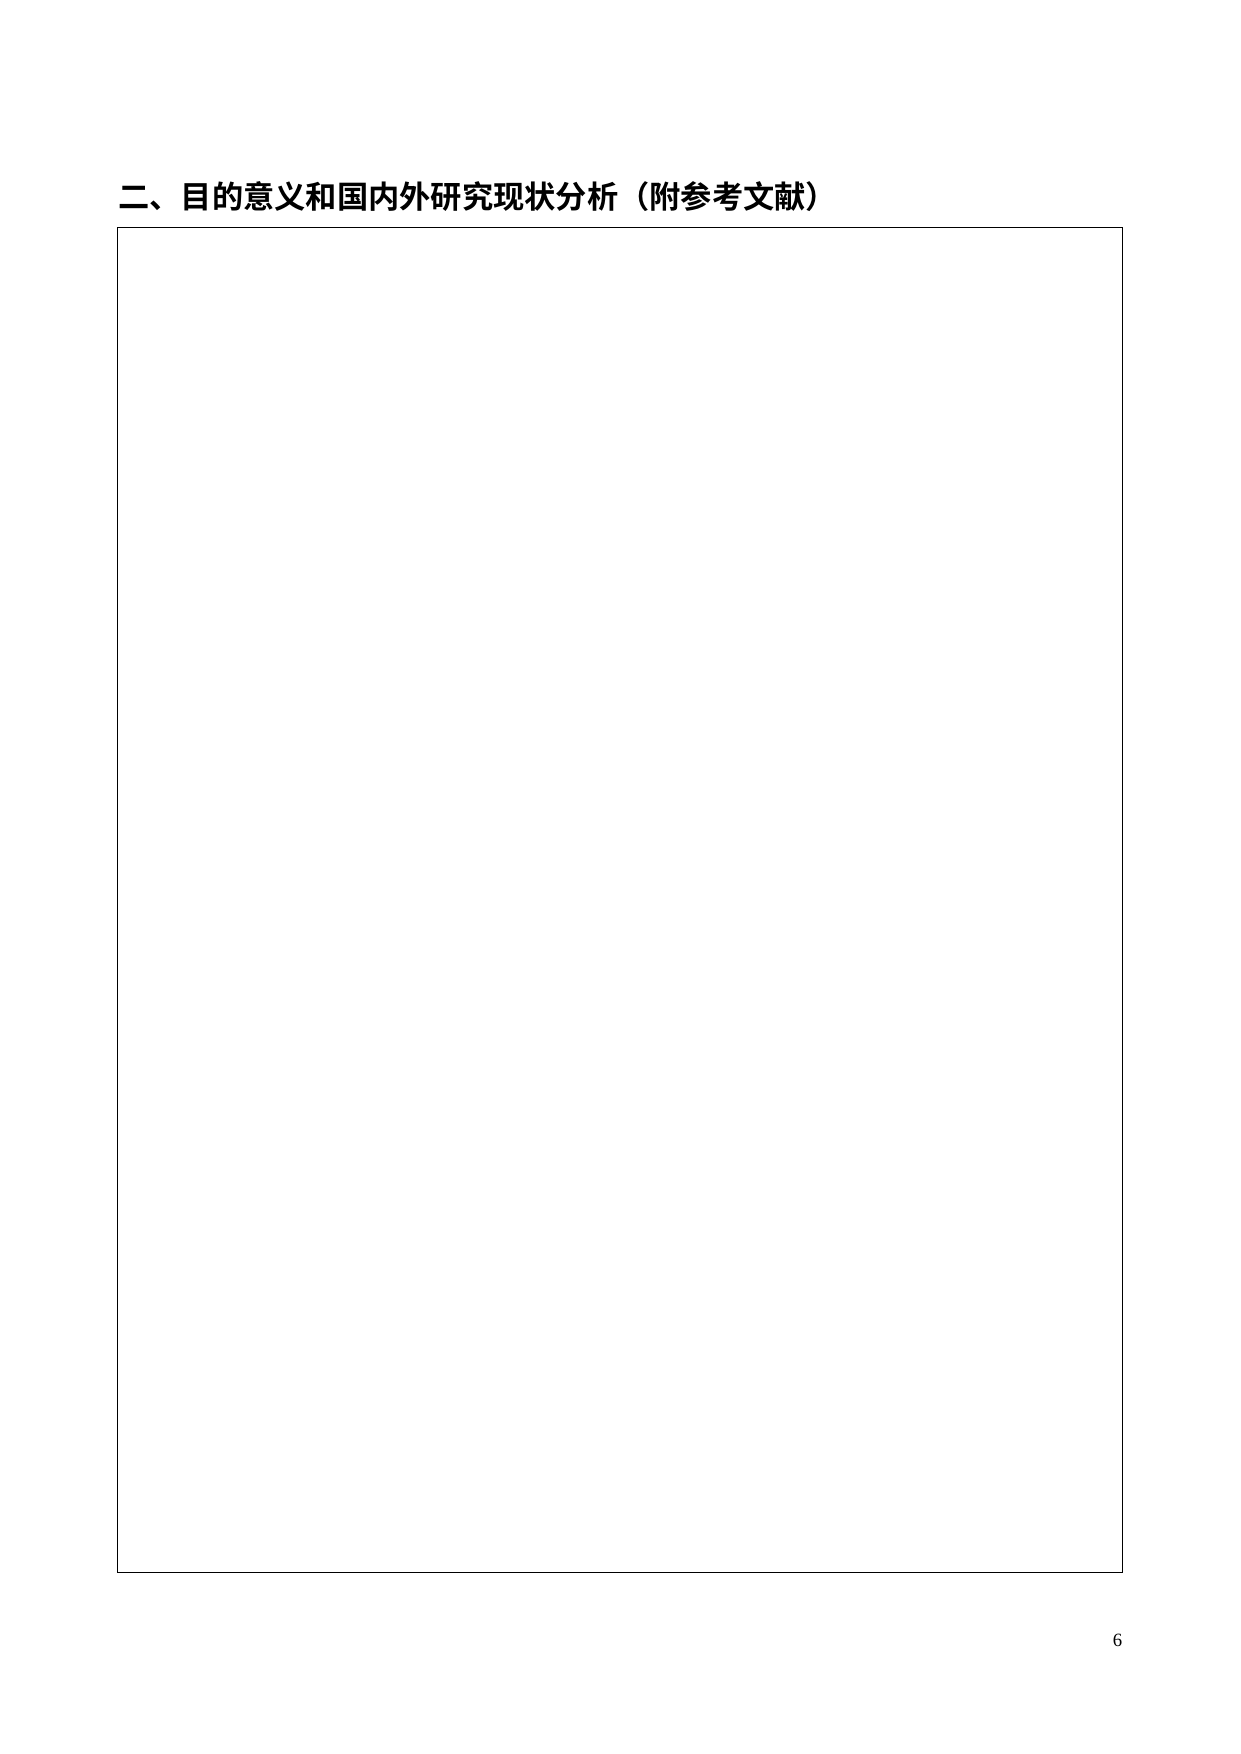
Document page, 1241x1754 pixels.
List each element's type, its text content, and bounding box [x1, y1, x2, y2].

text 二、目的意义和国内外研究现状分析（附参考文献） [118, 162, 1122, 227]
table_header [118, 228, 1122, 1572]
